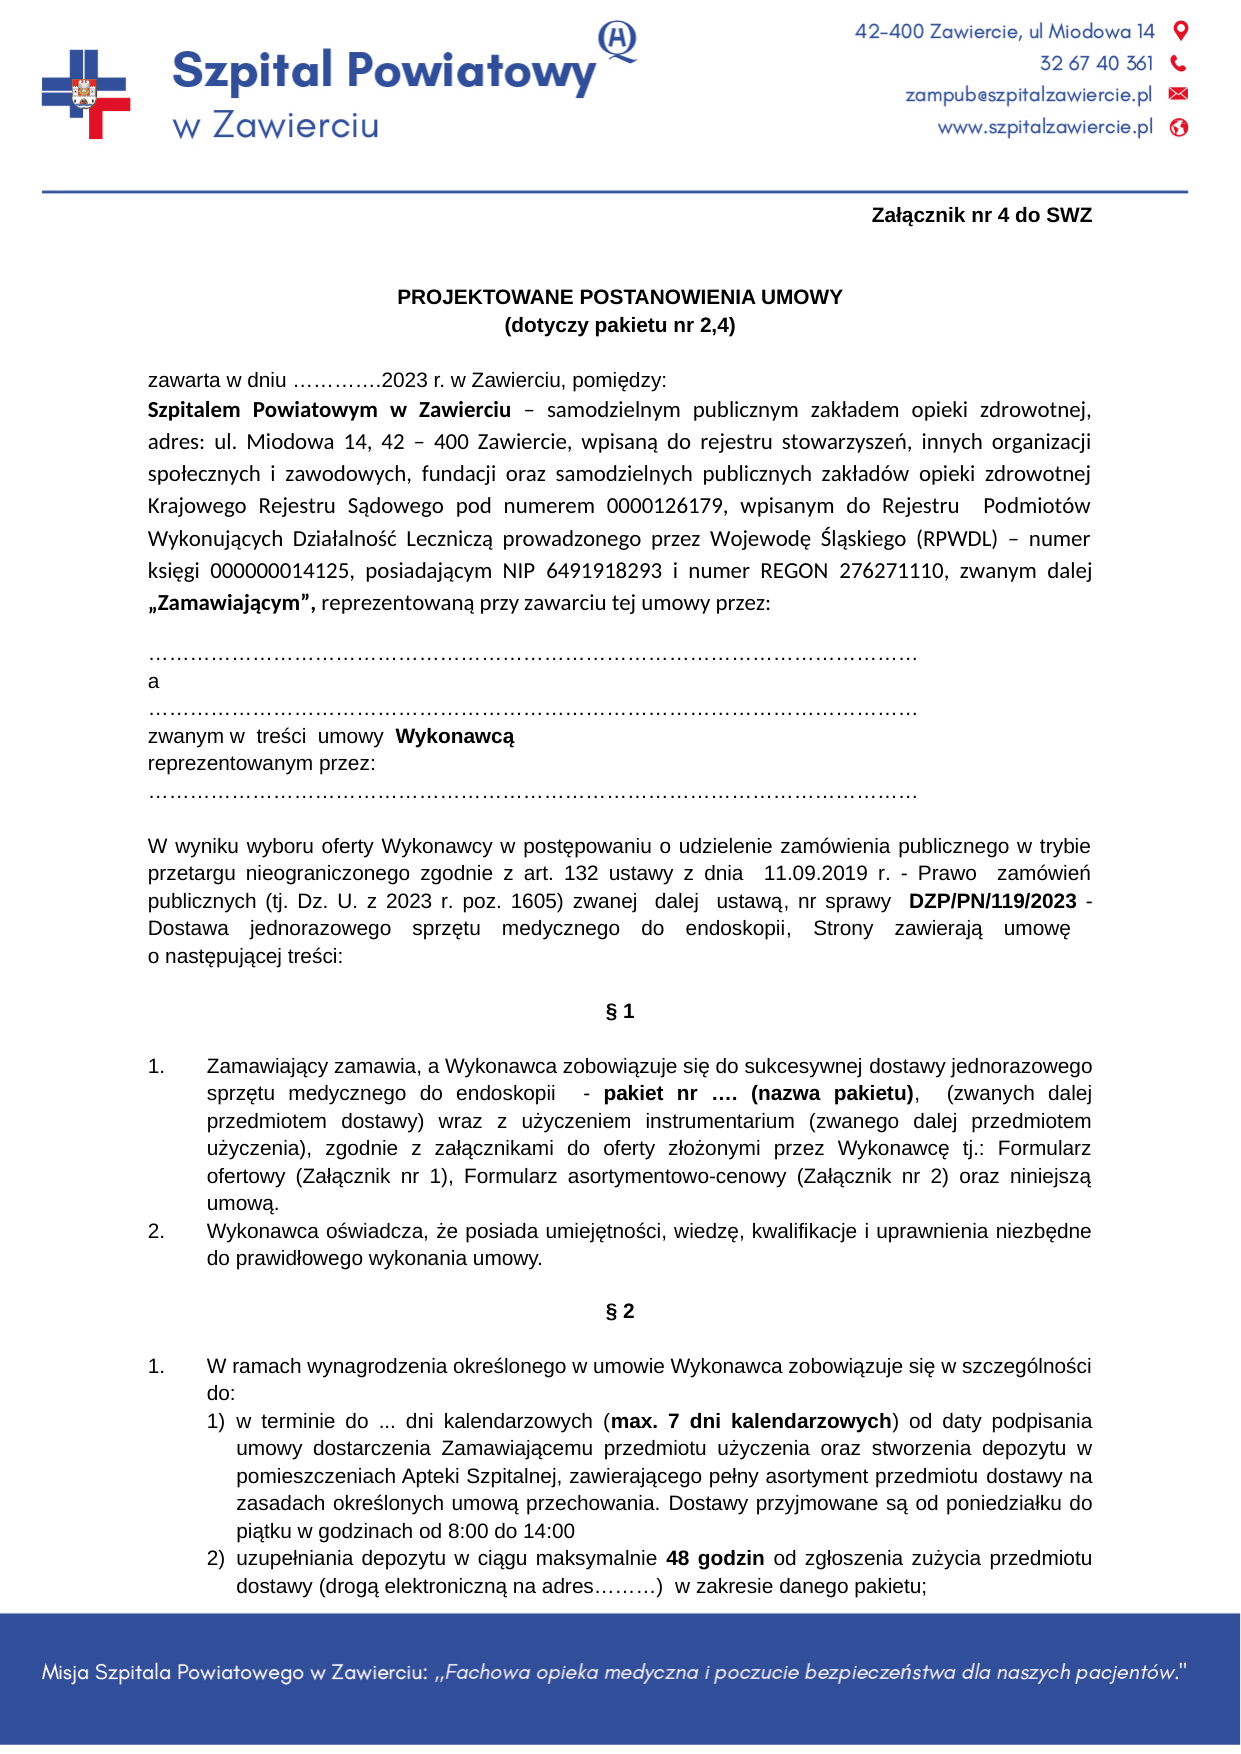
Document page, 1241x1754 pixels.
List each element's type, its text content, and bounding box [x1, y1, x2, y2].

text § 1 [148, 999, 1093, 1023]
text Załącznik nr 4 do SWZ [148, 203, 1093, 227]
picture [0, 0, 1241, 1745]
text (dotyczy pakietu nr 2,4) [148, 313, 1093, 337]
text ………………………………………………………………………………………………… [148, 641, 1093, 665]
text zwanym w treści umowy Wykonawcą [148, 724, 1093, 748]
text ………………………………………………………………………………………………… [148, 696, 1093, 720]
text do: [148, 1381, 1093, 1405]
text zawarta w dniu ………….2023 r. w Zawierciu, pomiędzy: [148, 368, 1093, 392]
text § 2 [148, 1299, 1093, 1323]
text Szpitalem Powiatowym w Zawierciu – samodzielnym publicznym zakładem opieki zdrowotnej, adres: ul. Miodowa 14, 42 – 400 Zawiercie, wpisaną do rejestru stowarzyszeń, innych organizacji społecznych i zawodowych, fundacji oraz samodzielnych publicznych zakładów opieki zdrowotnej Krajowego Rejestru Sądowego pod numerem 0000126179, wpisanym do Rejestru Podmiotów Wykonujących Działalność Leczniczą prowadzonego przez Wojewodę Śląskiego (RPWDL) – numer księgi 000000014125, posiadającym NIP 6491918293 i numer REGON 276271110, zwanym dalej „Zamawiającym”, reprezentowaną przy zawarciu tej umowy przez: [148, 395, 1093, 616]
list w terminie do ... dni kalendarzowych (max. 7 dni kalendarzowych) od daty podpisania umowy dostarczenia Zamawiającemu przedmiotu użyczenia oraz stworzenia depozytu w pomieszczeniach Apteki Szpitalnej, zawierającego pełny asortyment przedmiotu dostawy na zasadach określonych umową przechowania. Dostawy przyjmowane są od poniedziałku do piątku w godzinach od 8:00 do 14:00 [207, 1409, 1093, 1543]
text reprezentowanym przez: [148, 751, 1093, 775]
text W wyniku wyboru oferty Wykonawcy w postępowaniu o udzielenie zamówienia publicznego w trybie przetargu nieograniczonego zgodnie z art. 132 ustawy z dnia 11.09.2019 r. - Prawo zamówień publicznych (tj. Dz. U. z 2023 r. poz. 1605) zwanej dalej ustawą, nr sprawy DZP/PN/119/2023 - Dostawa jednorazowego sprzętu medycznego do endoskopii, Strony zawierają umowę o następującej treści: [148, 834, 1093, 968]
text PROJEKTOWANE POSTANOWIENIA UMOWY [148, 285, 1093, 309]
text ………………………………………………………………………………………………… [148, 779, 1093, 803]
list Wykonawca oświadcza, że posiada umiejętności, wiedzę, kwalifikacje i uprawnienia niezbędne do prawidłowego wykonania umowy. [148, 1219, 1093, 1270]
list W ramach wynagrodzenia określonego w umowie Wykonawca zobowiązuje się w szczególności [148, 1354, 1093, 1378]
text a [148, 669, 1093, 693]
list Zamawiający zamawia, a Wykonawca zobowiązuje się do sukcesywnej dostawy jednorazowego sprzętu medycznego do endoskopii - pakiet nr …. (nazwa pakietu), (zwanych dalej przedmiotem dostawy) wraz z użyczeniem instrumentarium (zwanego dalej przedmiotem użyczenia), zgodnie z załącznikami do oferty złożonymi przez Wykonawcę tj.: Formularz ofertowy (Załącznik nr 1), Formularz asortymentowo-cenowy (Załącznik nr 2) oraz niniejszą umową. [148, 1054, 1093, 1215]
list uzupełniania depozytu w ciągu maksymalnie 48 godzin od zgłoszenia zużycia przedmiotu dostawy (drogą elektroniczną na adres………) w zakresie danego pakietu; [207, 1546, 1093, 1598]
